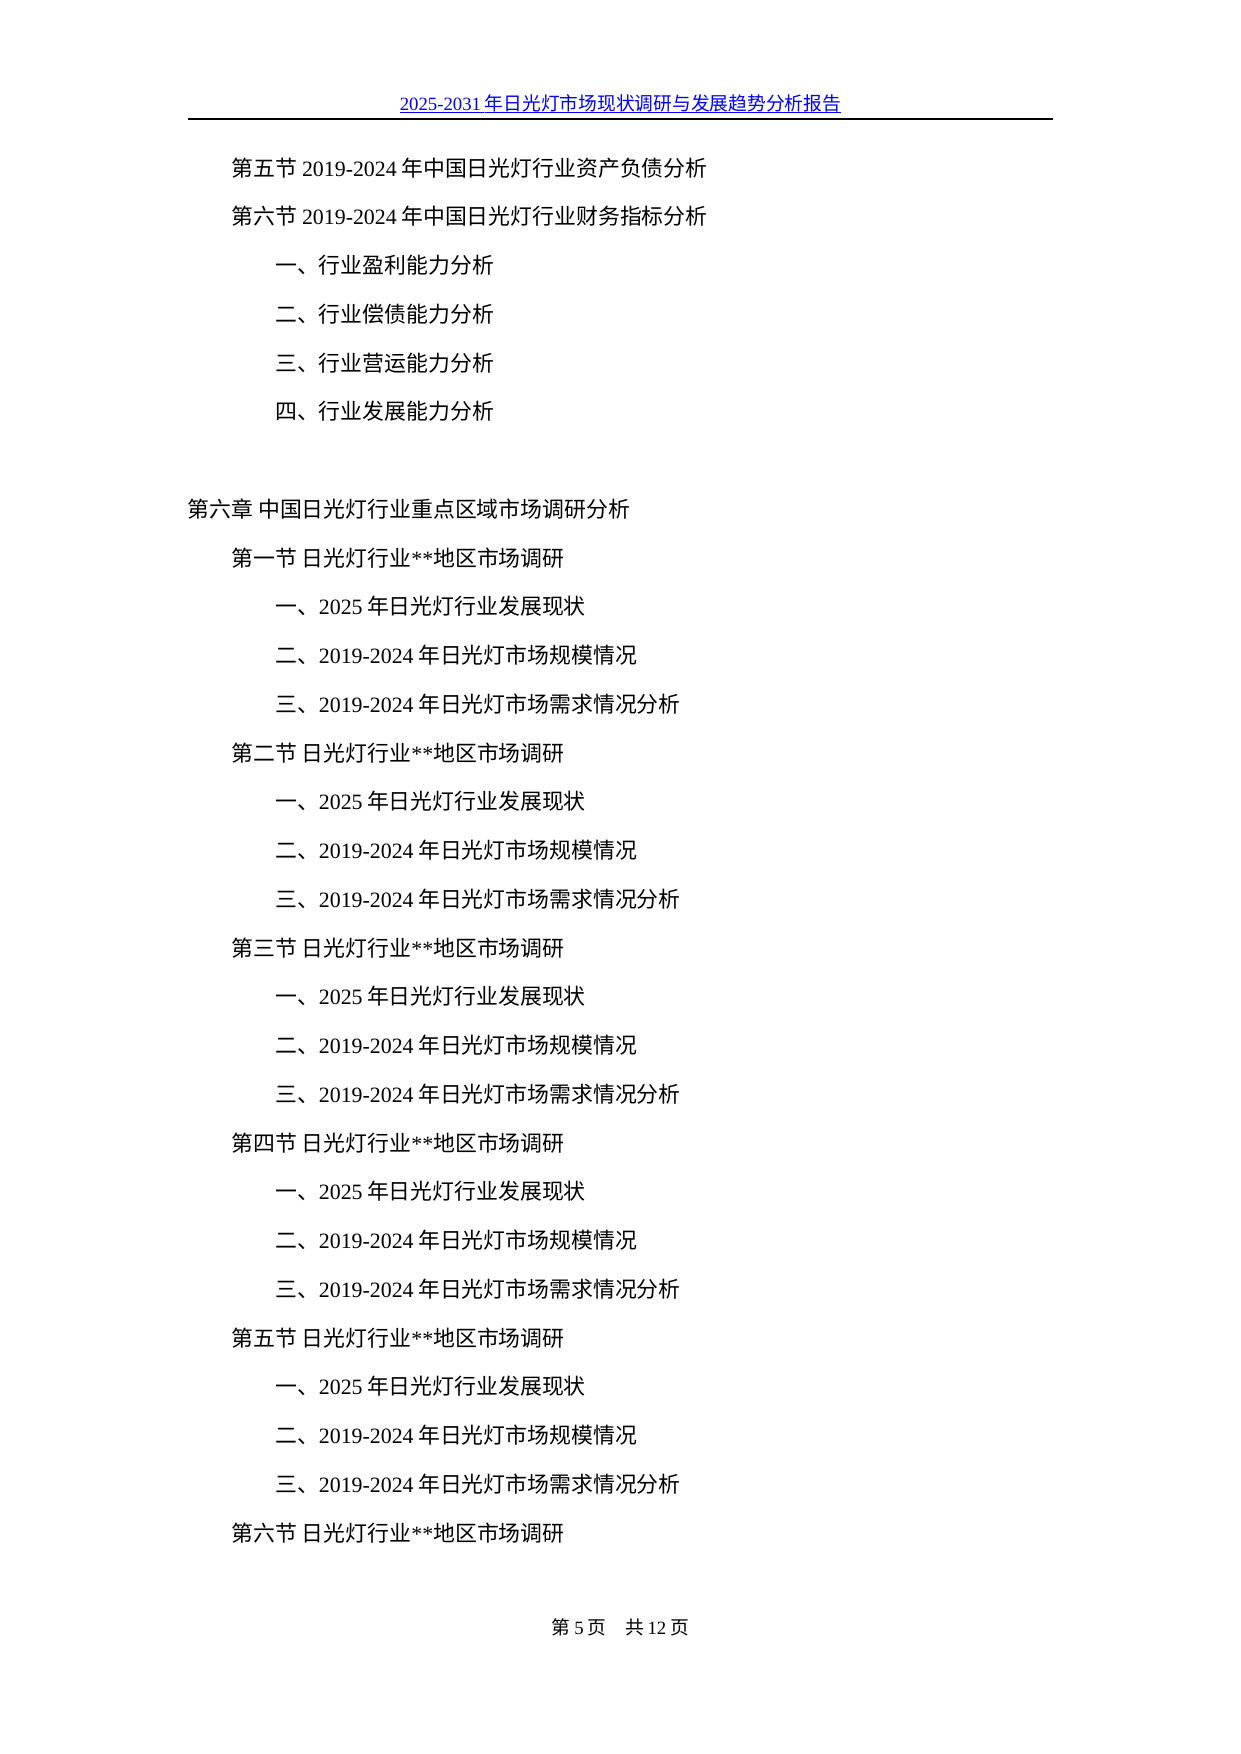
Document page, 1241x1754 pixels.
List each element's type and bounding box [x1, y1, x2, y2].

text [187, 150, 1053, 1548]
